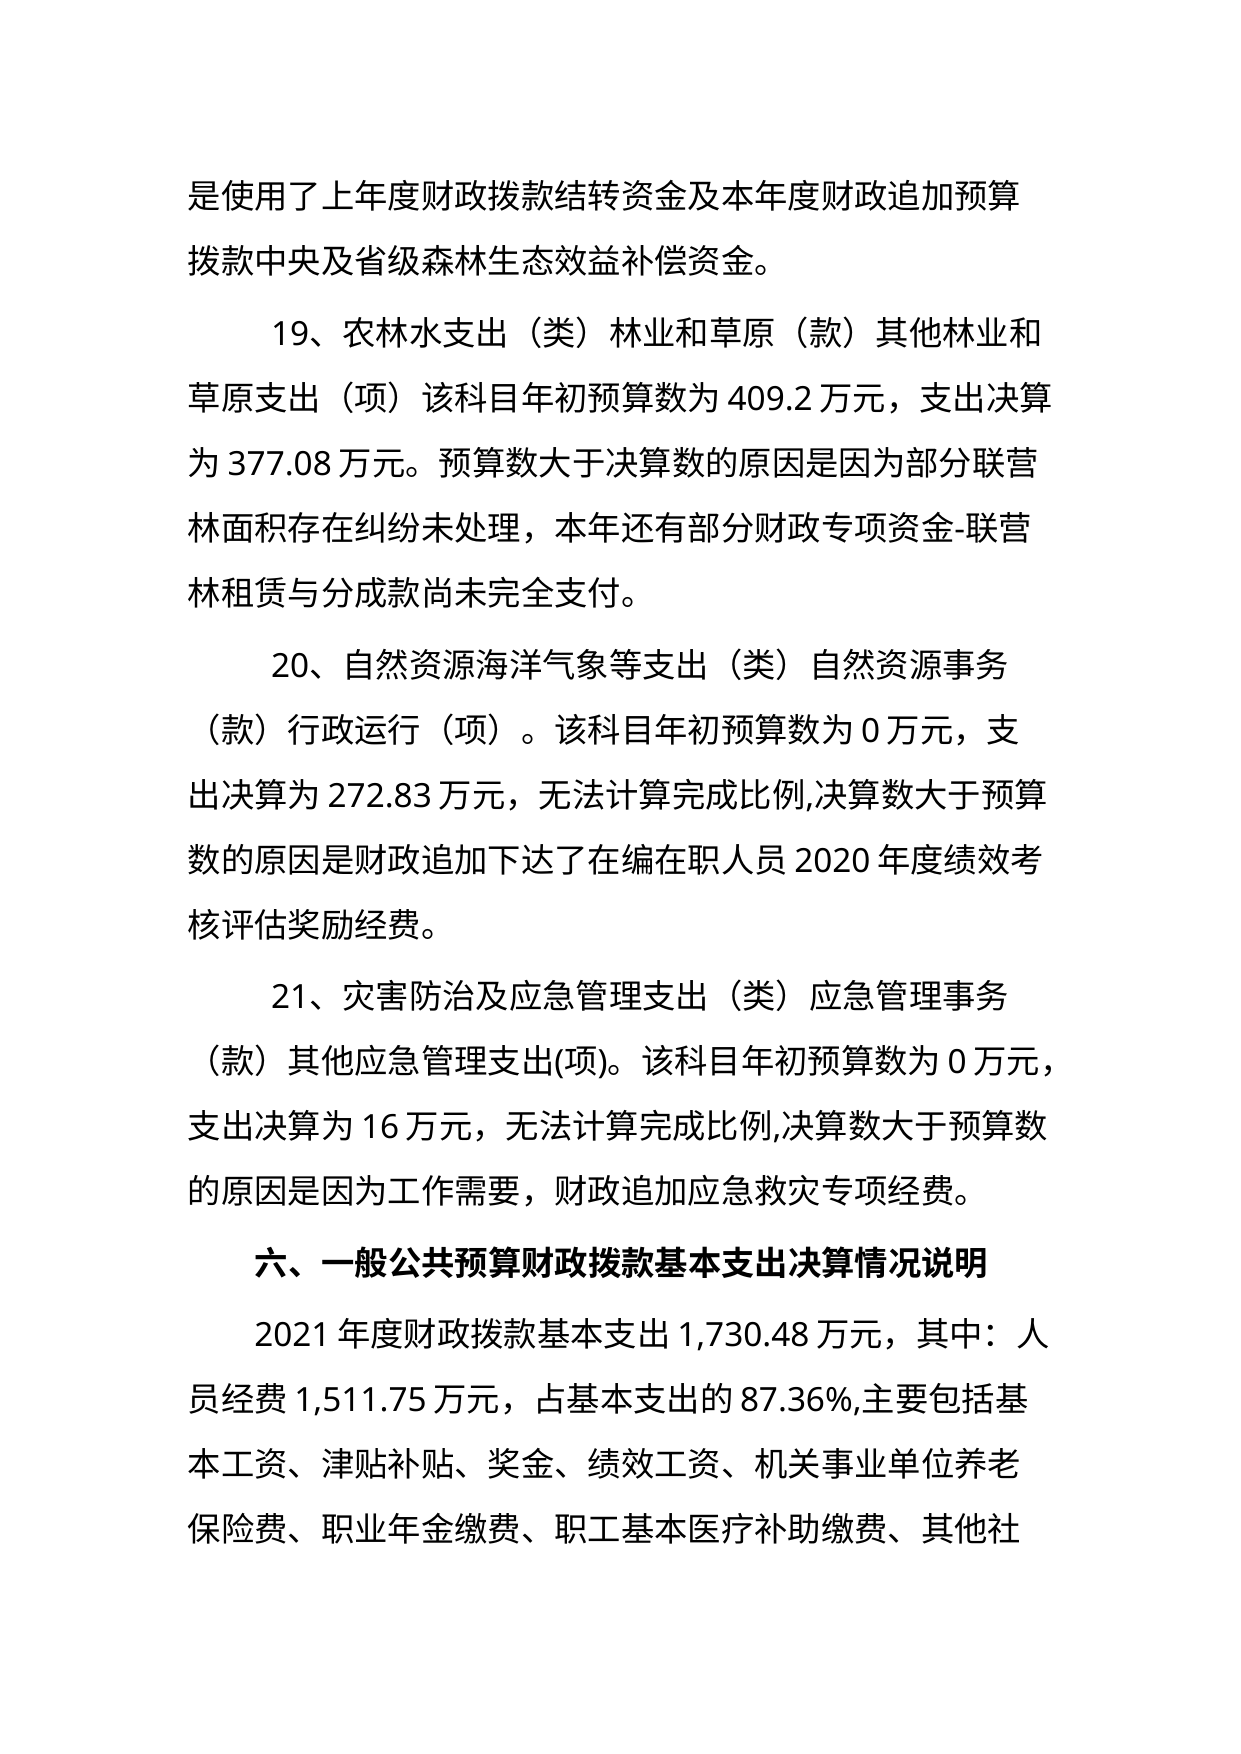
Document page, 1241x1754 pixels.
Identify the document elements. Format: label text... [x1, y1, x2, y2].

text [187, 1300, 1053, 1560]
text 20、自然资源海洋气象等支出（类）自然资源事务（款）行政运行（项）。该科目年初预算数为0万元，支出决算为272.83万元，无法计算完成比例,决算数大于预算数的原因是财政追加下达了在编在职人员2020年度绩效考核评估奖励经费。 [187, 630, 1053, 955]
text 19、农林水支出（类）林业和草原（款）其他林业和草原支出（项）该科目年初预算数为409.2万元，支出决算为377.08万元。预算数大于决算数的原因是因为部分联营林面积存在纠纷未处理，本年还有部分财政专项资金-联营林租赁与分成款尚未完全支付。 [187, 298, 1053, 623]
text 21、灾害防治及应急管理支出（类）应急管理事务（款）其他应急管理支出(项)。该科目年初预算数为0万元，支出决算为16万元，无法计算完成比例,决算数大于预算数的原因是因为工作需要，财政追加应急救灾专项经费。 [187, 962, 1053, 1222]
text 六、一般公共预算财政拨款基本支出决算情况说明 [187, 1228, 1053, 1293]
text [187, 162, 1053, 292]
